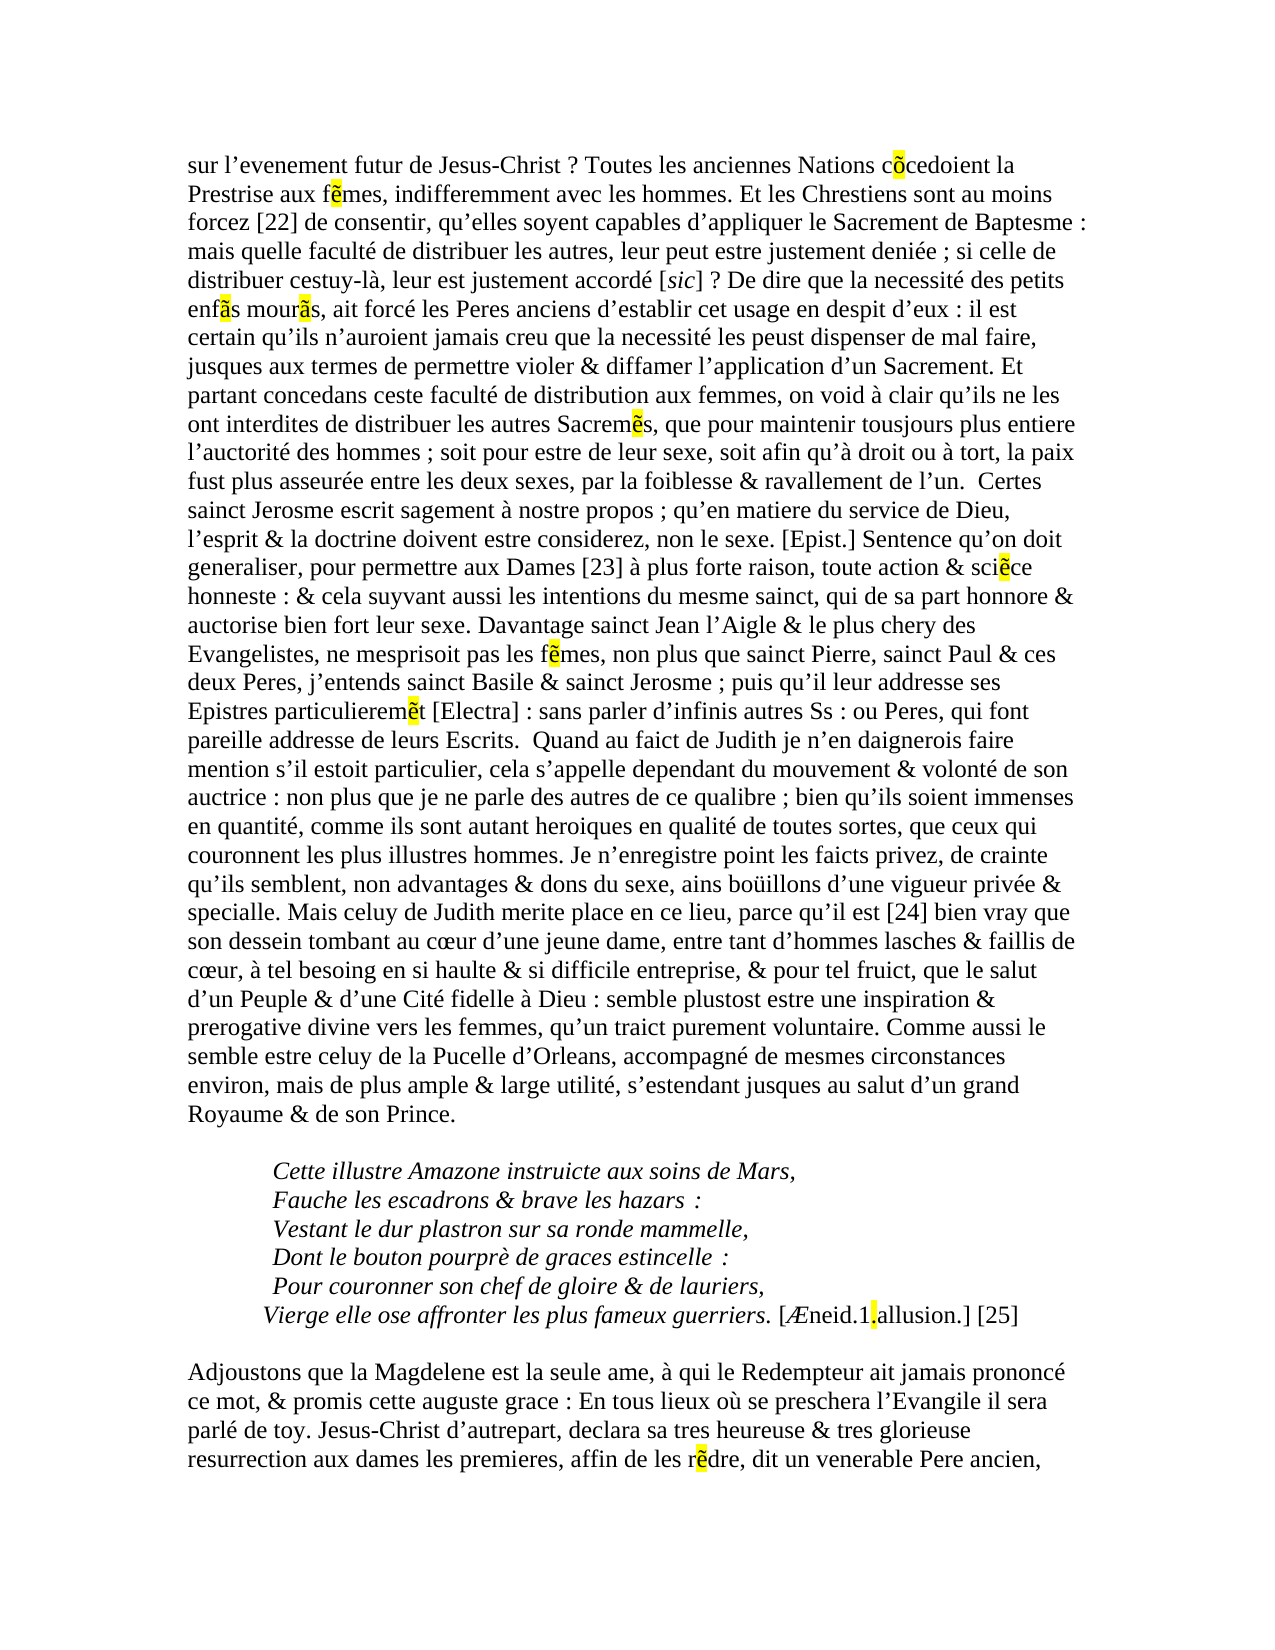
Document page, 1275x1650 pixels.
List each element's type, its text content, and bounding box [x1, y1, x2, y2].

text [187, 1357, 1087, 1472]
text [187, 150, 1087, 1127]
text Cette illustre Amazone instruicte aux soins de Mars, [187, 1156, 1087, 1185]
text Pour couronner son chef de gloire & de lauriers, [187, 1271, 1087, 1300]
text Vestant le dur plastron sur sa ronde mammelle, [187, 1214, 1087, 1242]
text Vierge elle ose affronter les plus fameux guerriers. [Æneid.1.allusion.] [25] [187, 1300, 871, 1329]
text Vierge elle ose affronter les plus fameux guerriers. [Æneid.1.allusion.] [25] [877, 1300, 1087, 1329]
text Fauche les escadrons & brave les hazars : [187, 1185, 1087, 1214]
text Dont le bouton pourprè de graces estincelle : [187, 1242, 1087, 1271]
